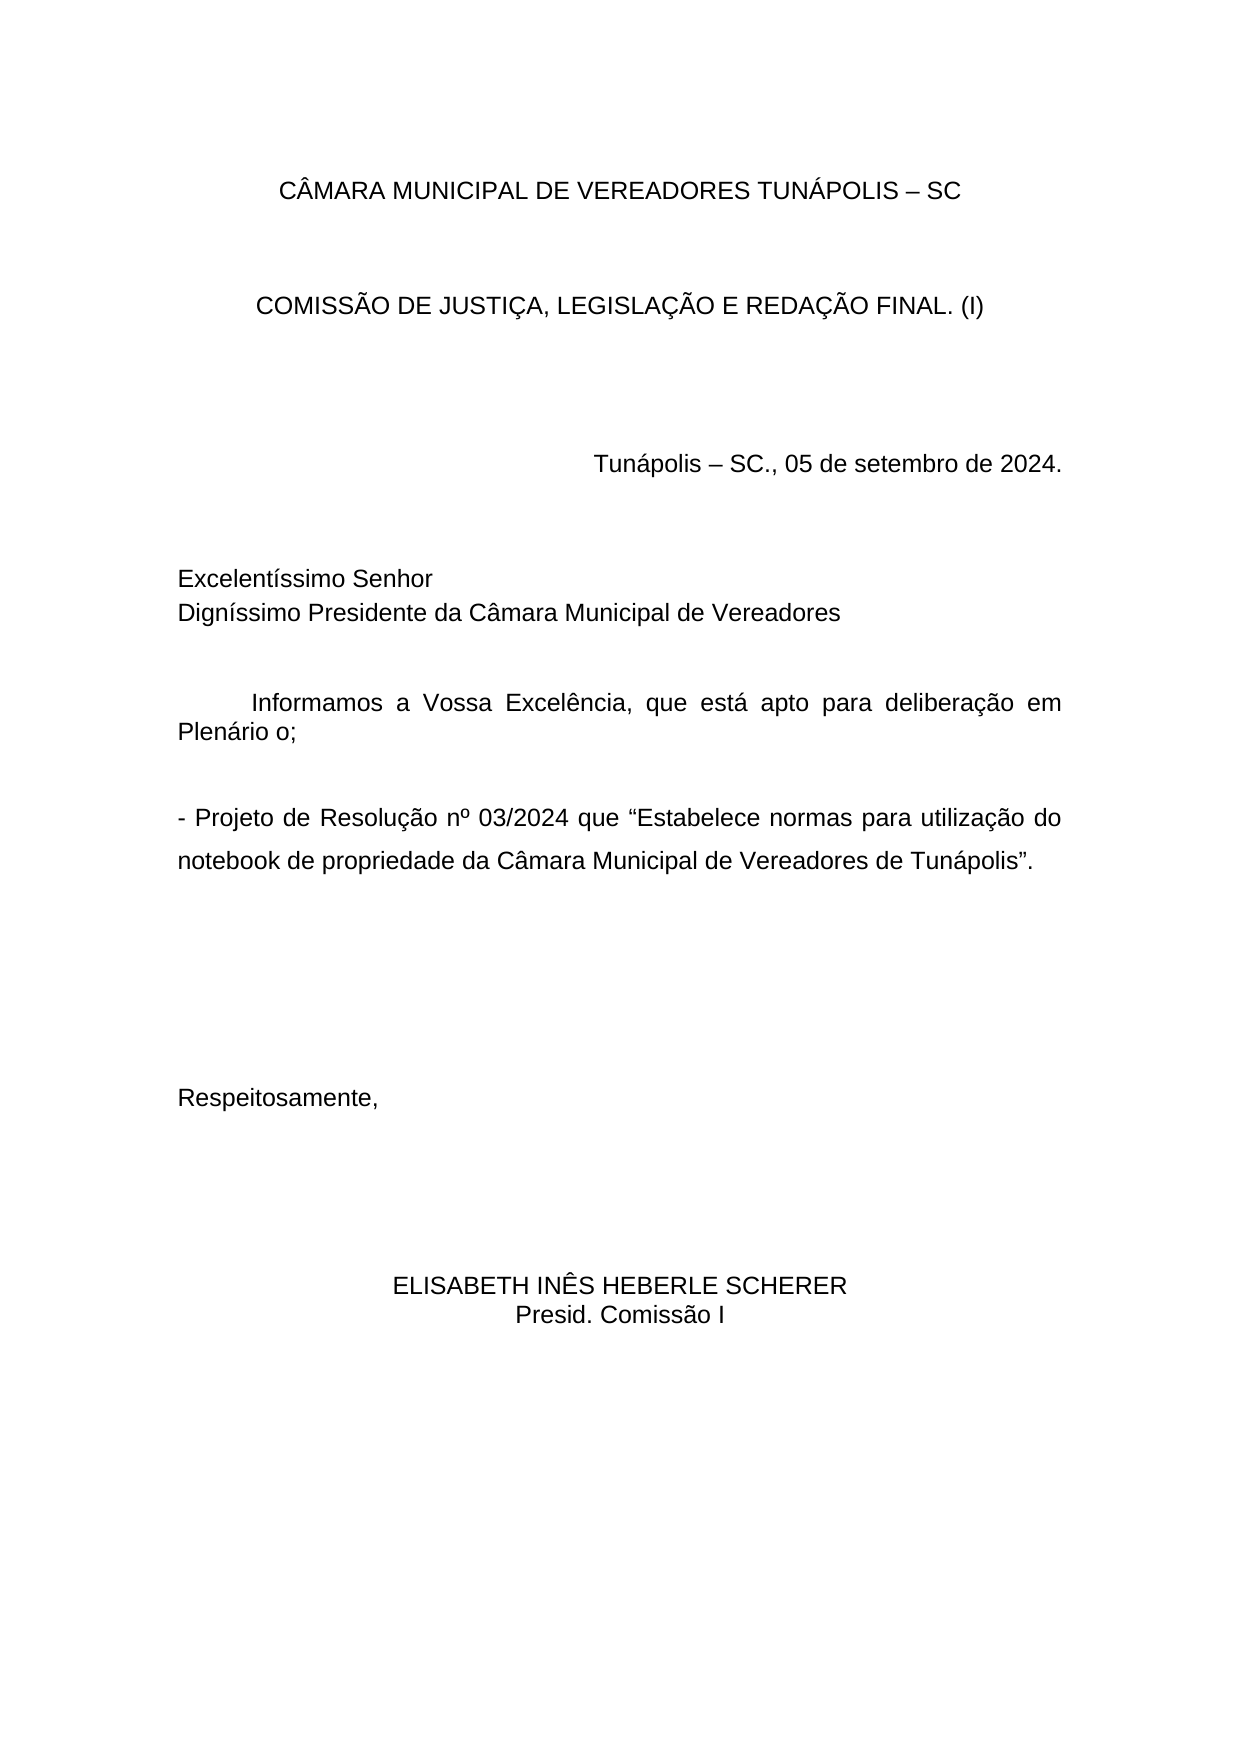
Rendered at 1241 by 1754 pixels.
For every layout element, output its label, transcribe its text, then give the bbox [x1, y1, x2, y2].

text CÂMARA MUNICIPAL DE VEREADORES TUNÁPOLIS – SC [177, 176, 1063, 205]
text Digníssimo Presidente da Câmara Municipal de Vereadores [177, 597, 1063, 626]
text ELISABETH INÊS HEBERLE SCHERER [177, 1271, 1063, 1300]
text Respeitosamente, [177, 1083, 1063, 1111]
text Tunápolis – SC., 05 de setembro de 2024. [177, 449, 1063, 478]
text Presid. Comissão I [177, 1300, 1063, 1328]
text Informamos a Vossa Excelência, que está apto para deliberação em Plenário o; [177, 688, 1063, 746]
text Excelentíssimo Senhor [177, 564, 1063, 593]
text COMISSÃO DE JUSTIÇA, LEGISLAÇÃO E REDAÇÃO FINAL. (I) [177, 291, 1063, 320]
text - Projeto de Resolução nº 03/2024 que “Estabelece normas para utilização do notebook de propriedade da Câmara Municipal de Vereadores de Tunápolis”. [177, 803, 1063, 875]
